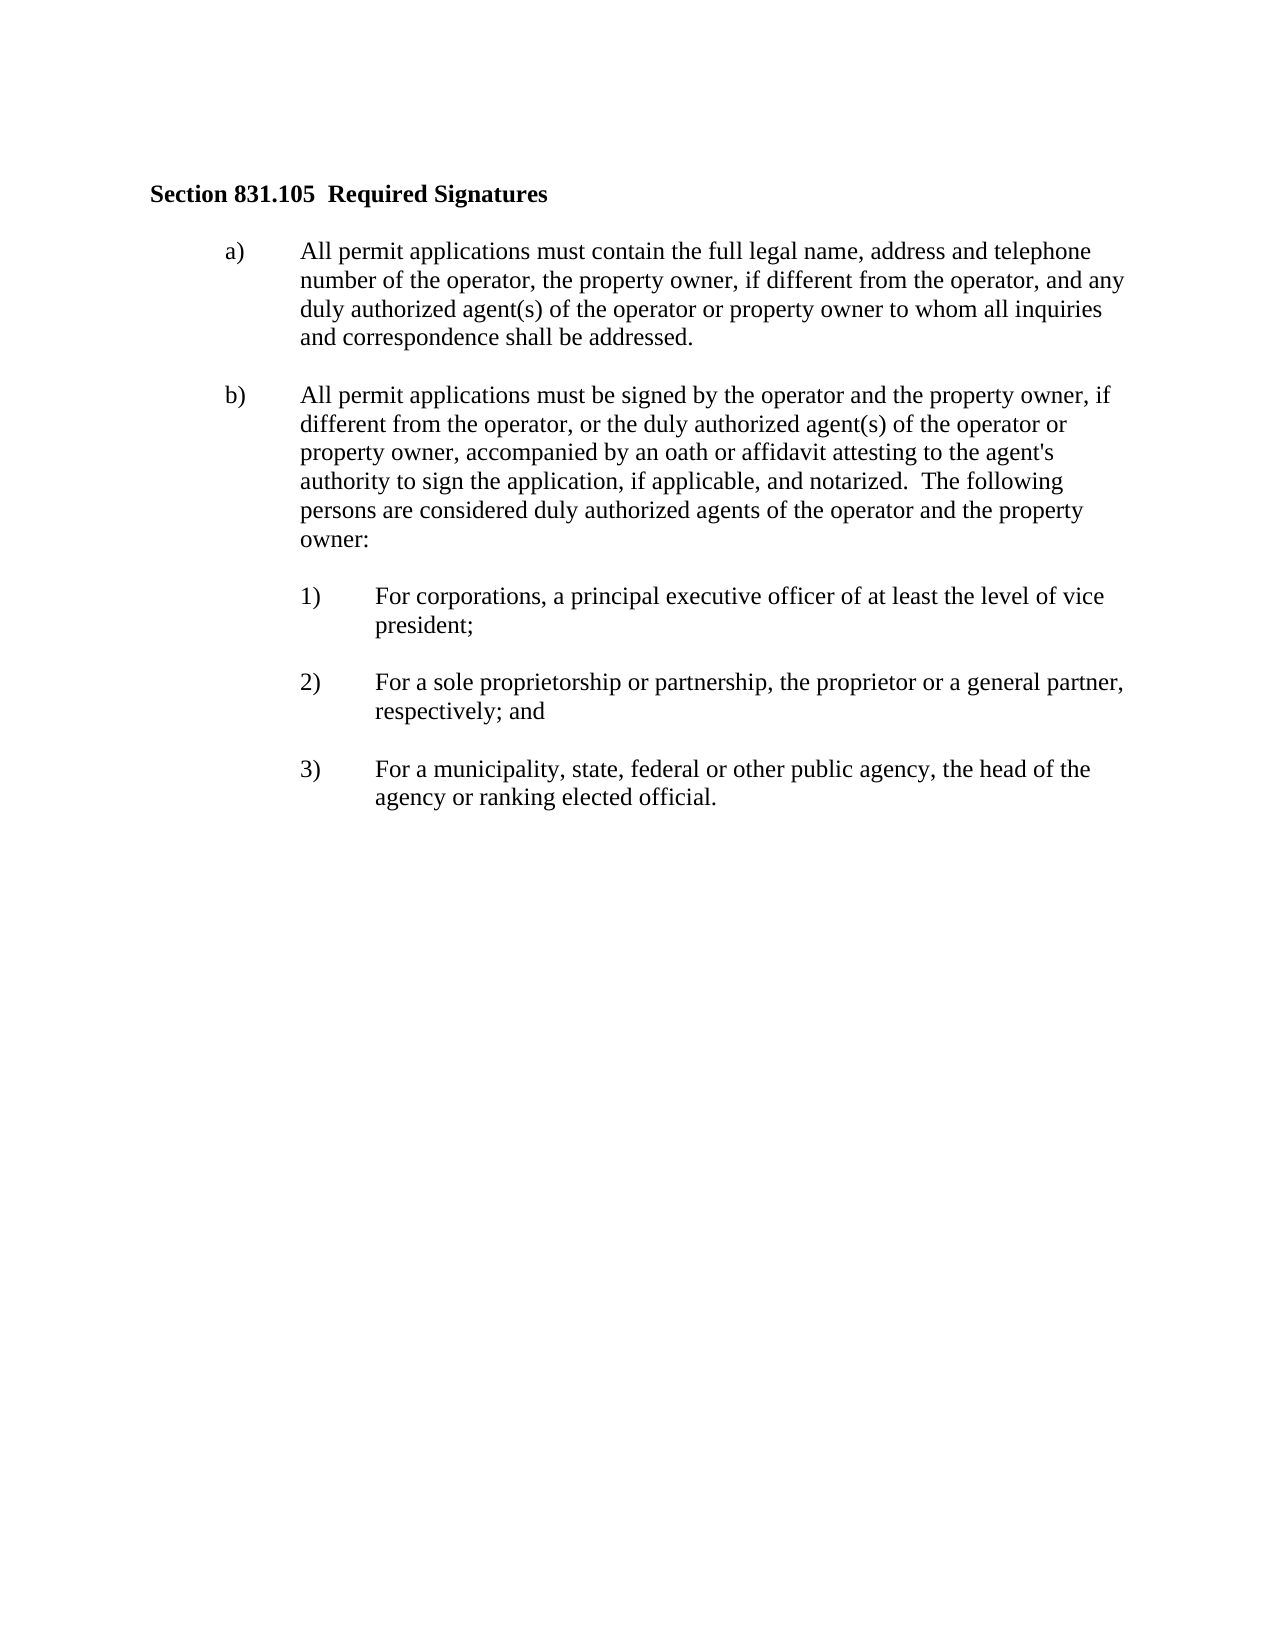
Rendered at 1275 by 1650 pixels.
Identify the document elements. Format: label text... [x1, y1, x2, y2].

text b) All permit applications must be signed by the operator and the property owner, if different from the operator, or the duly authorized agent(s) of the operator or property owner, accompanied by an oath or affidavit attesting to the agent's authority to sign the application, if applicable, and notarized. The following persons are considered duly authorized agents of the operator and the property owner: [225, 380, 1125, 552]
text 1) For corporations, a principal executive officer of at least the level of vice president; [300, 581, 1125, 639]
text Section 831.105 Required Signatures [150, 179, 1125, 207]
text 2) For a sole proprietorship or partnership, the proprietor or a general partner, respectively; and [300, 667, 1125, 725]
text 3) For a municipality, state, federal or other public agency, the head of the agency or ranking elected official. [300, 754, 1125, 811]
text a) All permit applications must contain the full legal name, address and telephone number of the operator, the property owner, if different from the operator, and any duly authorized agent(s) of the operator or property owner to whom all inquiries and correspondence shall be addressed. [225, 236, 1125, 351]
